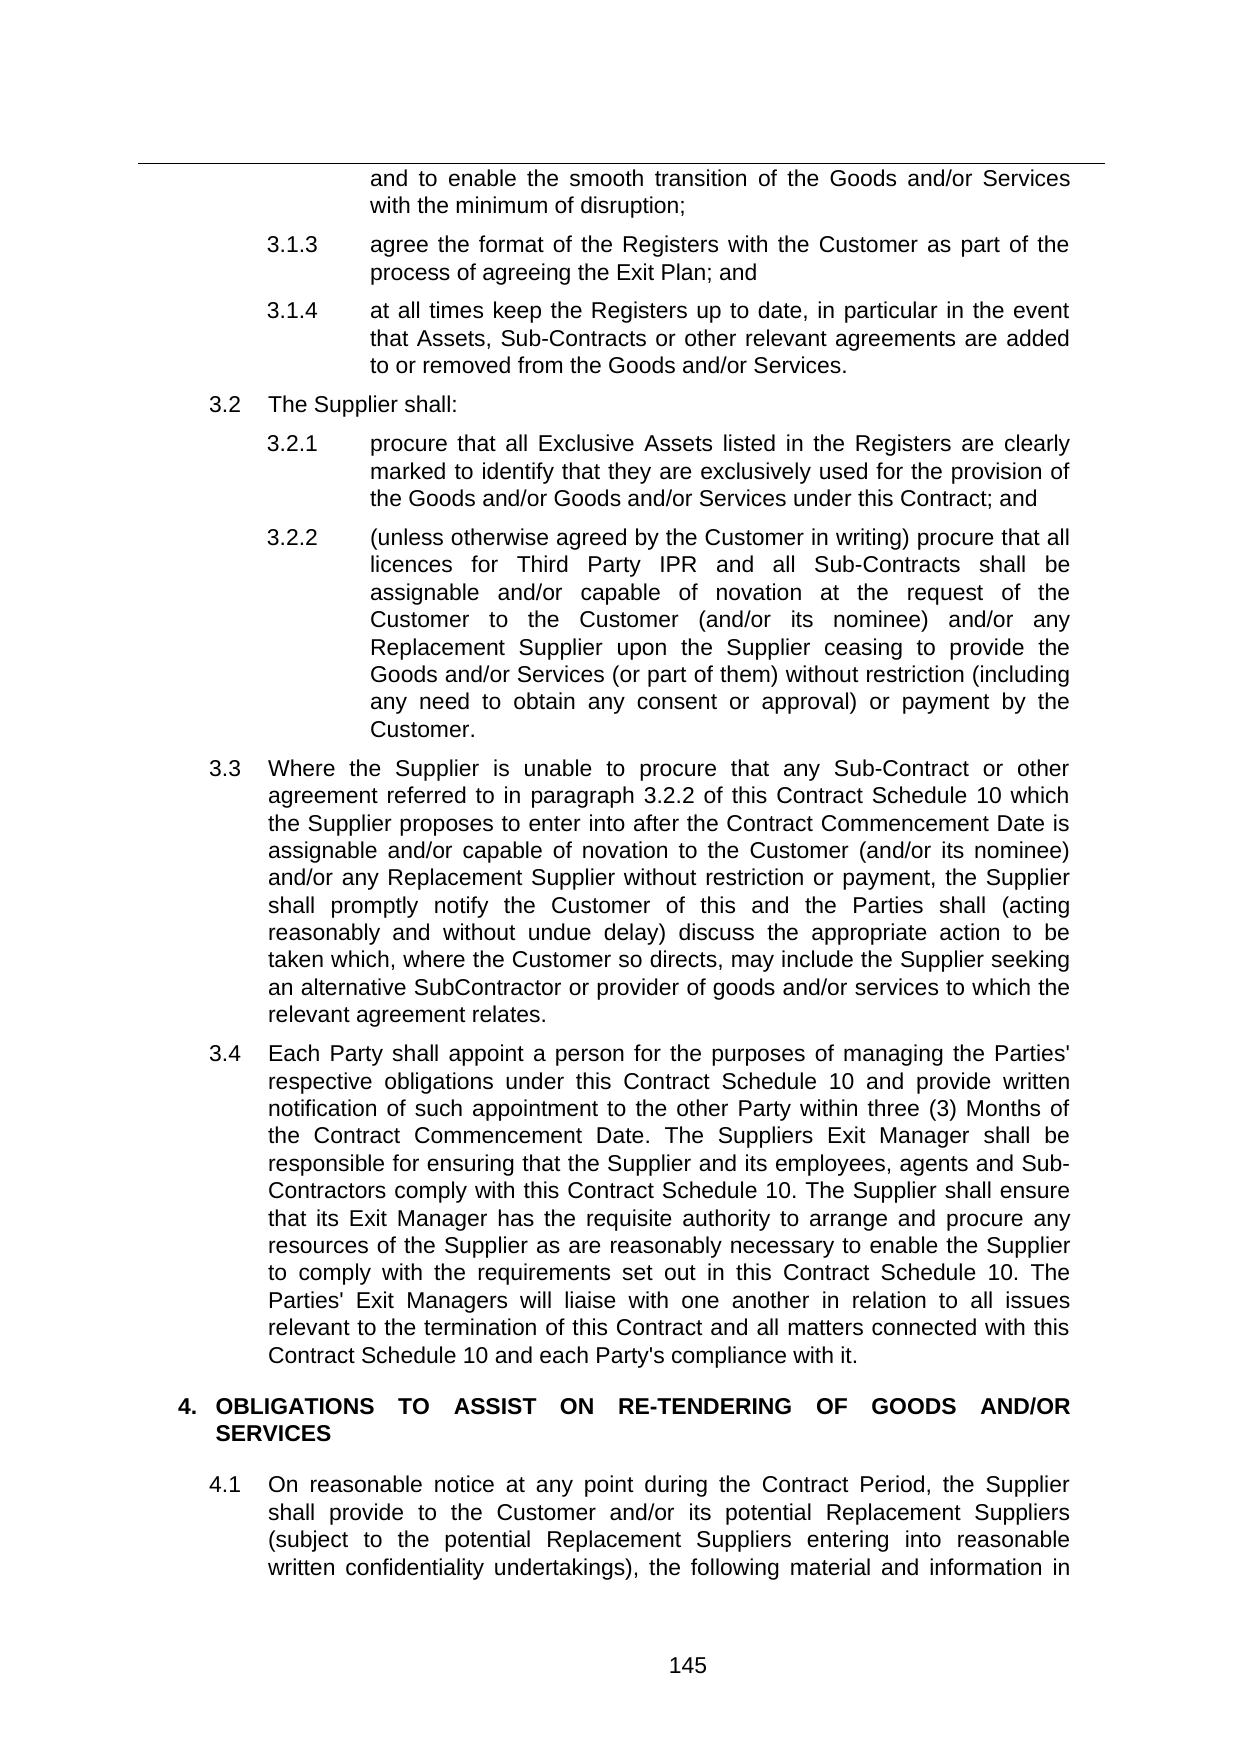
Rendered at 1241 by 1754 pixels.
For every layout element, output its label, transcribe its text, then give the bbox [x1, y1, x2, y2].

list agree the format of the Registers with the Customer as part of the process of agreeing the Exit Plan; and [267, 231, 1071, 285]
list Where the Supplier is unable to procure that any Sub-Contract or other agreement referred to in paragraph 3.2.2 of this Contract Schedule 10 which the Supplier proposes to enter into after the Contract Commencement Date is assignable and/or capable of novation to the Customer (and/or its nominee) and/or any Replacement Supplier without restriction or payment, the Supplier shall promptly notify the Customer of this and the Parties shall (acting reasonably and without undue delay) discuss the appropriate action to be taken which, where the Customer so directs, may include the Supplier seeking an alternative SubContractor or provider of goods and/or services to which the relevant agreement relates. [209, 755, 1071, 1028]
list at all times keep the Registers up to date, in particular in the event that Assets, Sub-Contracts or other relevant agreements are added to or removed from the Goods and/or Services. [267, 297, 1071, 379]
list Each Party shall appoint a person for the purposes of managing the Parties' respective obligations under this Contract Schedule 10 and provide written notification of such appointment to the other Party within three (3) Months of the Contract Commencement Date. The Suppliers Exit Manager shall be responsible for ensuring that the Supplier and its employees, agents and Sub-Contractors comply with this Contract Schedule 10. The Supplier shall ensure that its Exit Manager has the requisite authority to arrange and procure any resources of the Supplier as are reasonably necessary to enable the Supplier to comply with the requirements set out in this Contract Schedule 10. The Parties' Exit Managers will liaise with one another in relation to all issues relevant to the termination of this Contract and all matters connected with this Contract Schedule 10 and each Party's compliance with it. [209, 1040, 1071, 1368]
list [209, 1471, 1071, 1580]
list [267, 150, 1071, 218]
list procure that all Exclusive Assets listed in the Registers are clearly marked to identify that they are exclusively used for the provision of the Goods and/or Goods and/or Services under this Contract; and [267, 430, 1071, 511]
list (unless otherwise agreed by the Customer in writing) procure that all licences for Third Party IPR and all Sub-Contracts shall be assignable and/or capable of novation at the request of the Customer to the Customer (and/or its nominee) and/or any Replacement Supplier upon the Supplier ceasing to provide the Goods and/or Services (or part of them) without restriction (including any need to obtain any consent or approval) or payment by the Customer. [267, 524, 1071, 742]
list OBLIGATIONS TO ASSIST ON RE-TENDERING OF GOODS AND/OR SERVICES [178, 1393, 1071, 1446]
list The Supplier shall: [209, 391, 1071, 418]
